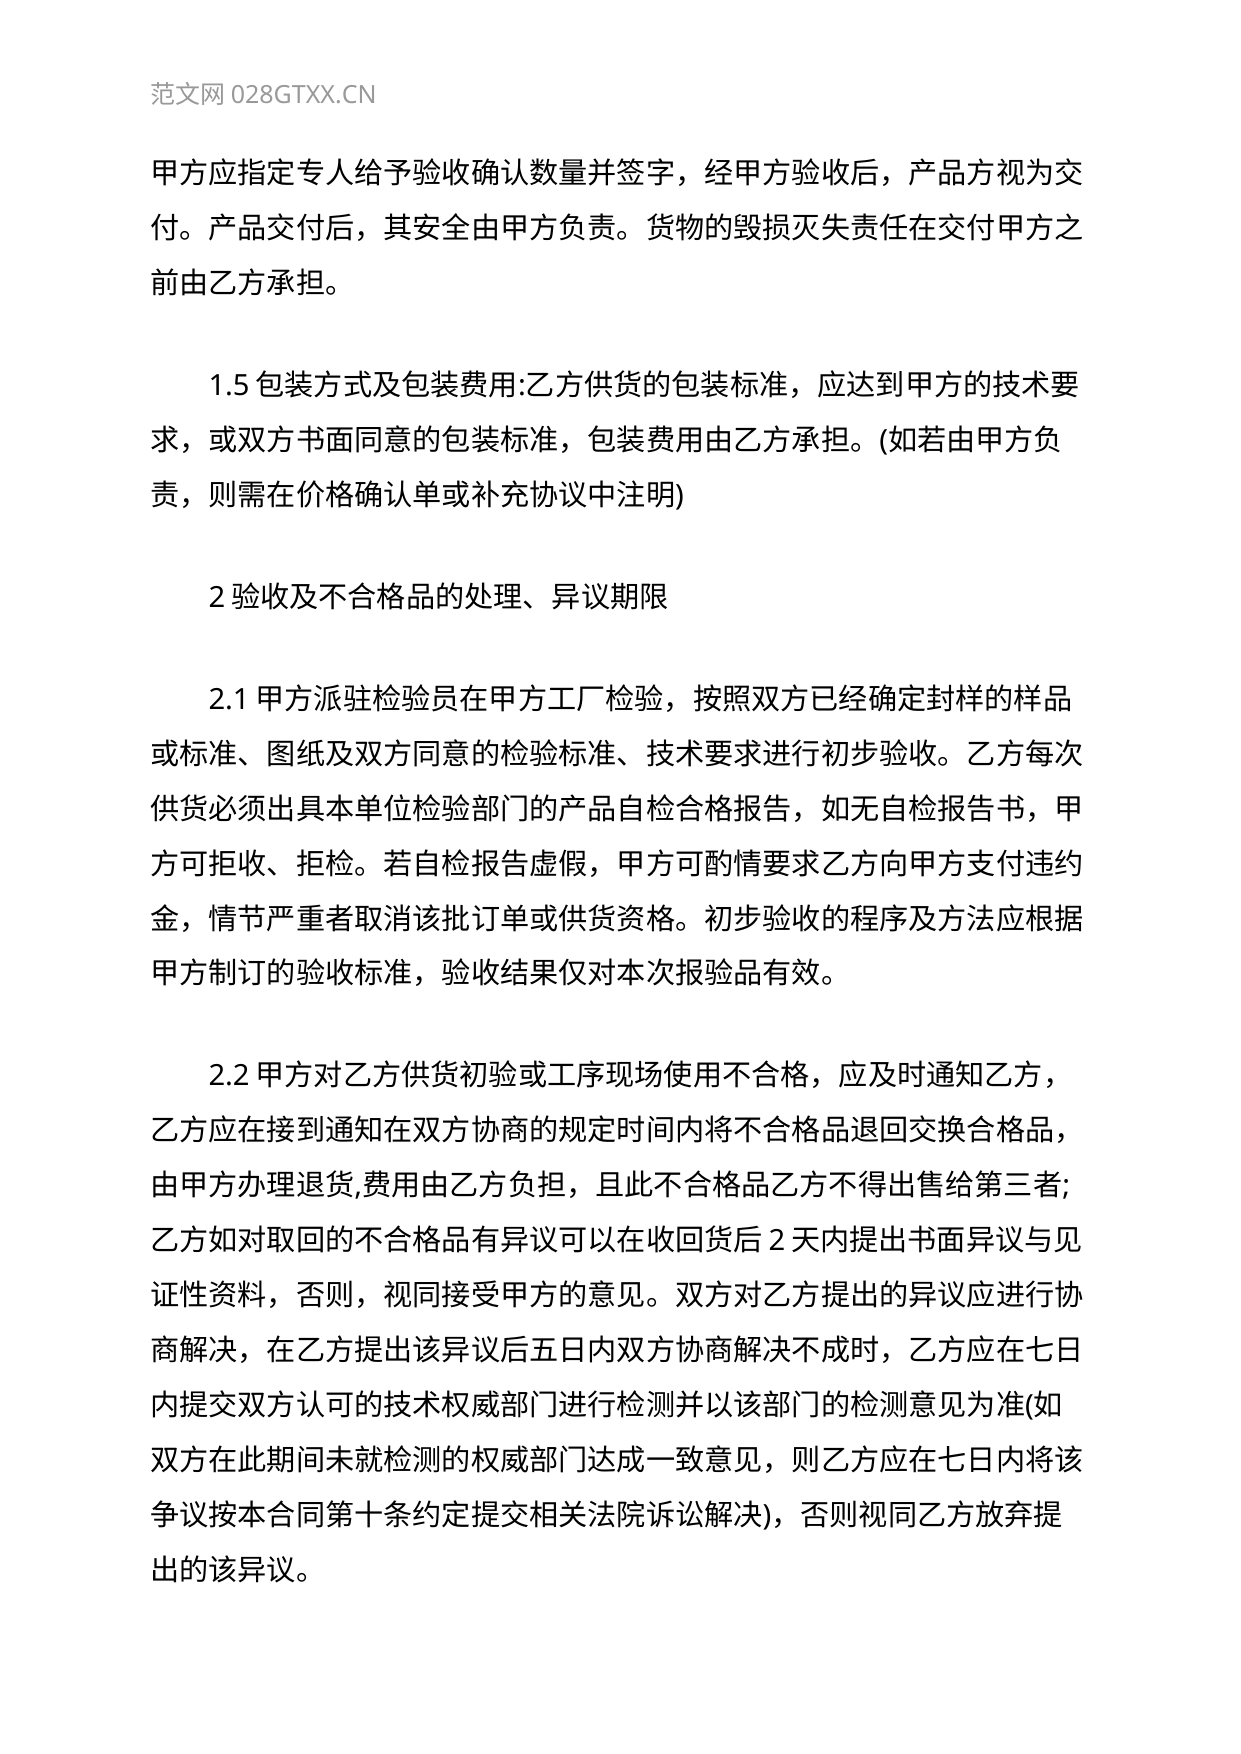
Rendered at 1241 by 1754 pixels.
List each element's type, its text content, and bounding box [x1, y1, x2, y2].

text 2.1甲方派驻检验员在甲方工厂检验，按照双方已经确定封样的样品或标准、图纸及双方同意的检验标准、技术要求进行初步验收。乙方每次供货必须出具本单位检验部门的产品自检合格报告，如无自检报告书，甲方可拒收、拒检。若自检报告虚假，甲方可酌情要求乙方向甲方支付违约金，情节严重者取消该批订单或供货资格。初步验收的程序及方法应根据甲方制订的验收标准，验收结果仅对本次报验品有效。 [150, 676, 1090, 992]
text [150, 150, 1090, 302]
text 1.5包装方式及包装费用:乙方供货的包装标准，应达到甲方的技术要求，或双方书面同意的包装标准，包装费用由乙方承担。(如若由甲方负责，则需在价格确认单或补充协议中注明) [150, 362, 1090, 514]
text 2.2甲方对乙方供货初验或工序现场使用不合格，应及时通知乙方，乙方应在接到通知在双方协商的规定时间内将不合格品退回交换合格品，由甲方办理退货,费用由乙方负担，且此不合格品乙方不得出售给第三者;乙方如对取回的不合格品有异议可以在收回货后2天内提出书面异议与见证性资料，否则，视同接受甲方的意见。双方对乙方提出的异议应进行协商解决，在乙方提出该异议后五日内双方协商解决不成时，乙方应在七日内提交双方认可的技术权威部门进行检测并以该部门的检测意见为准(如双方在此期间未就检测的权威部门达成一致意见，则乙方应在七日内将该争议按本合同第十条约定提交相关法院诉讼解决)，否则视同乙方放弃提出的该异议。 [150, 1052, 1090, 1589]
text 2验收及不合格品的处理、异议期限 [150, 573, 1090, 616]
